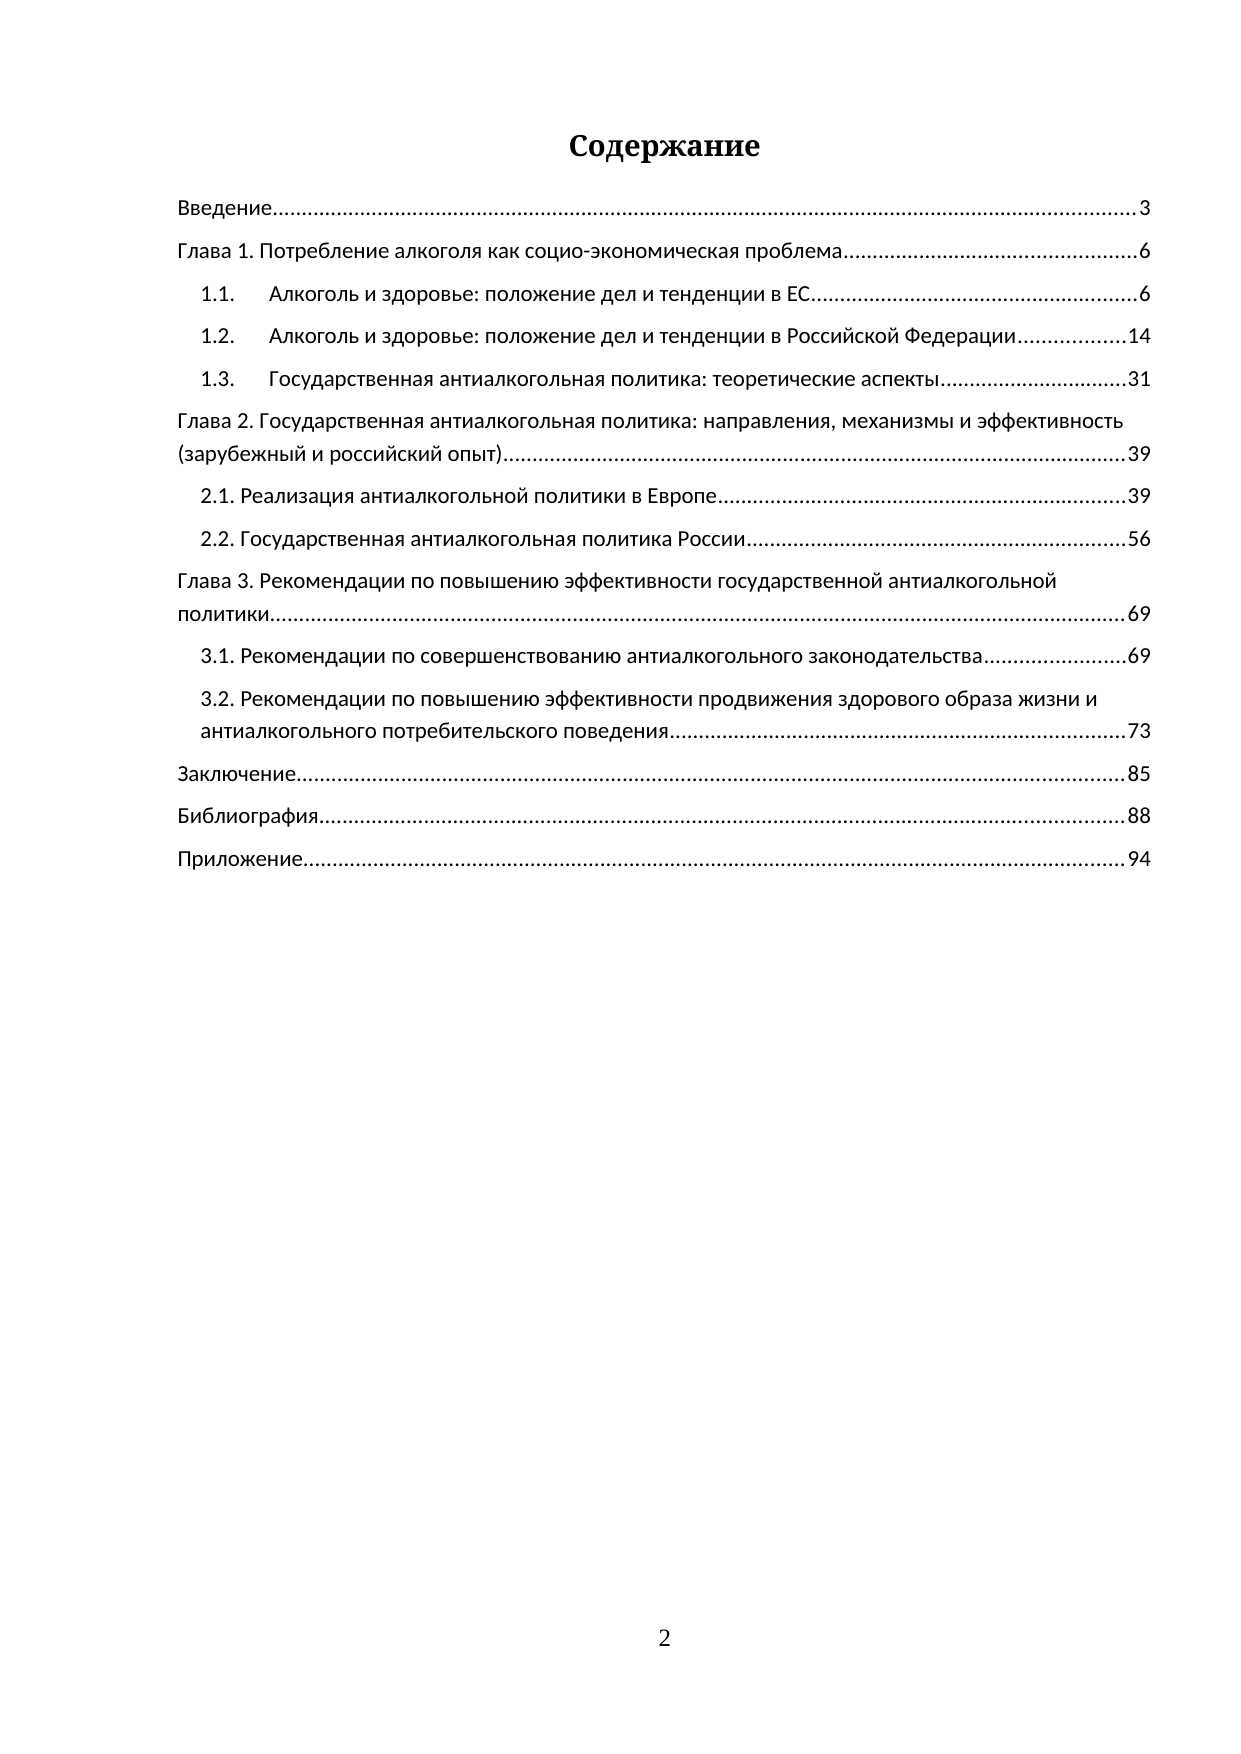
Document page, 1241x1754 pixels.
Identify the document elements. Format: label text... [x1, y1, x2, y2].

subtitle Содержание [177, 131, 1152, 164]
